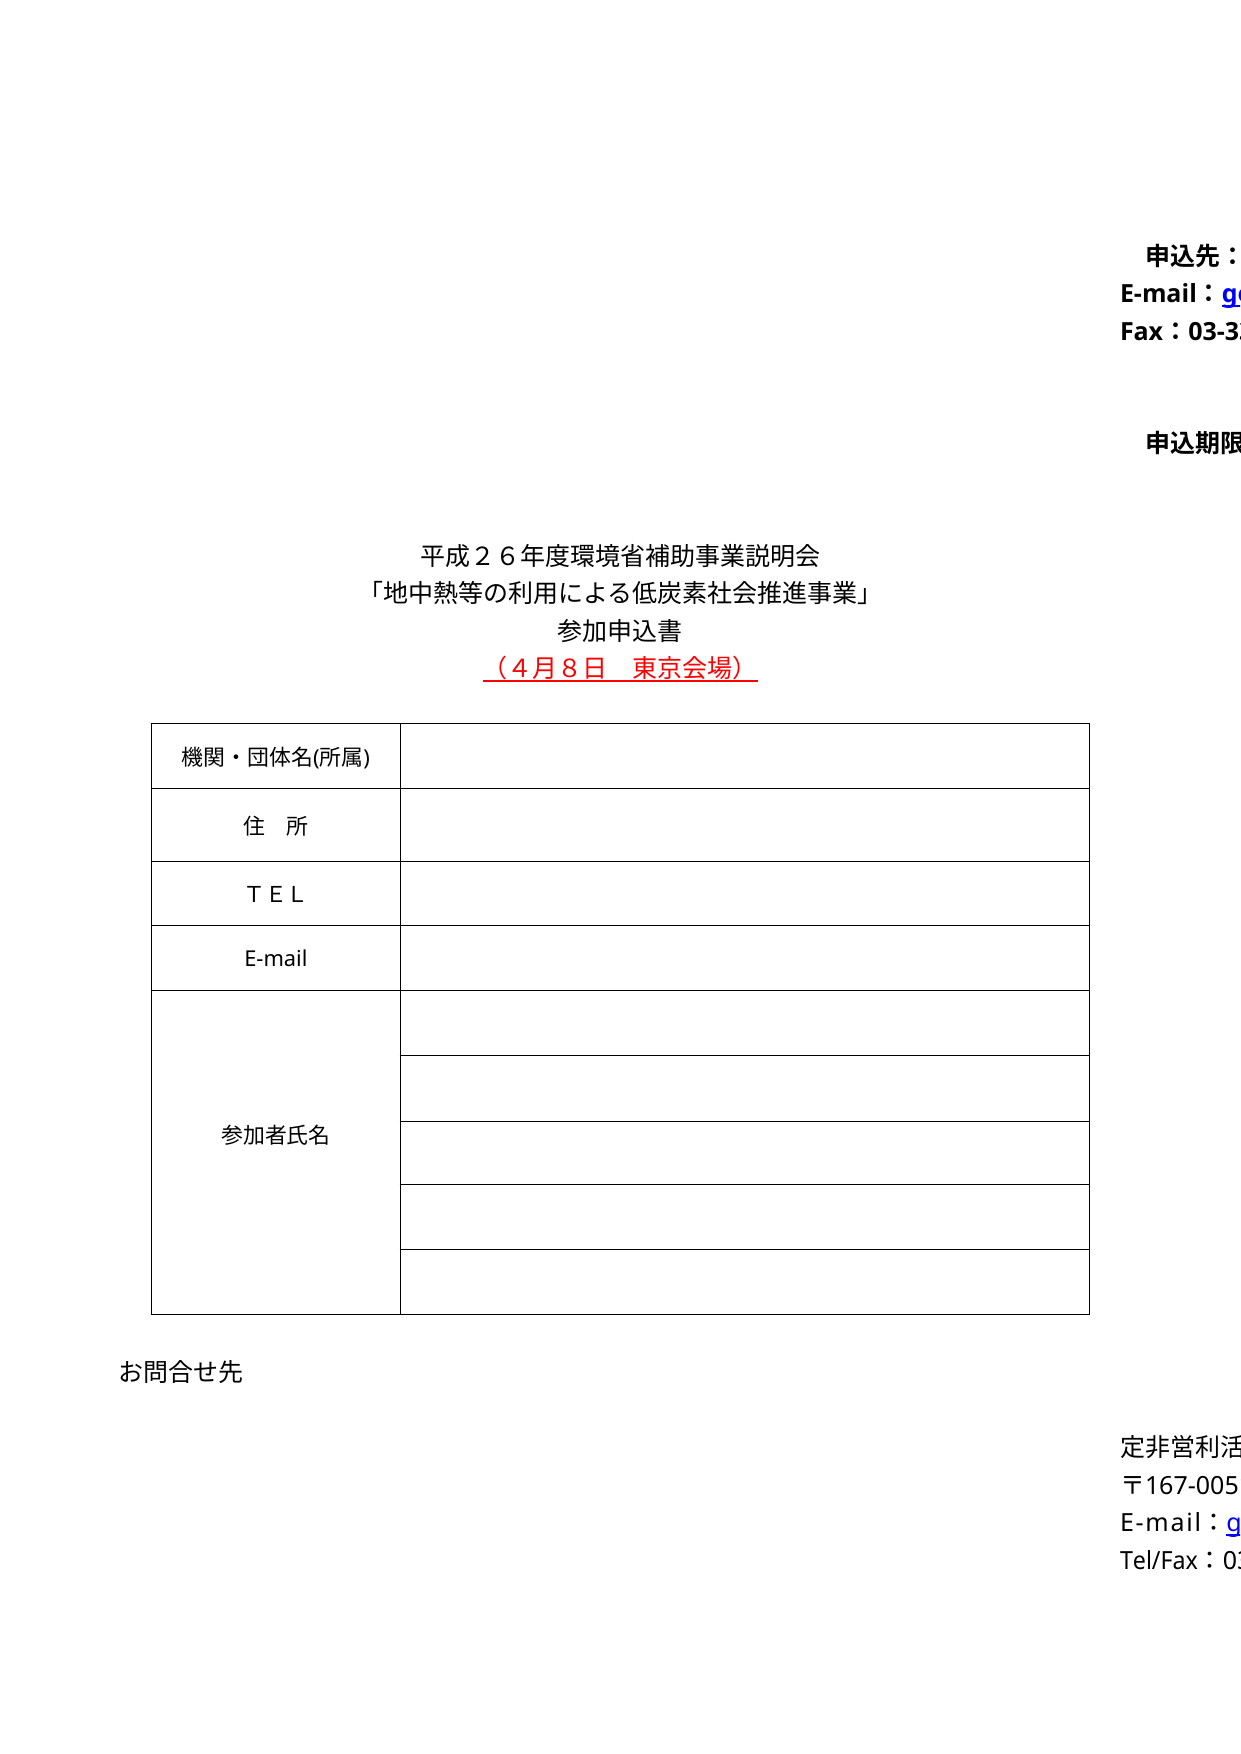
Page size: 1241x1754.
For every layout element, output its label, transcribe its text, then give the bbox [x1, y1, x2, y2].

text ◆ 申込期限 ４月７日(月) [1120, 386, 1240, 461]
text 参加申込書 [118, 611, 1122, 648]
table_cell 参加者氏名 [152, 991, 400, 1314]
table_header [401, 724, 1089, 787]
table_cell 住 所 [152, 789, 400, 861]
text ◆ 申込先：特定非営利活動法人 地中熱利用促進協会 事務局 E-mail：geohpajs@geohpaj.org Fax：03-3391-7836 [1120, 198, 1240, 348]
table_cell [401, 789, 1089, 861]
table_cell [401, 1056, 1089, 1121]
table_cell [401, 1250, 1089, 1314]
table_header 機関・団体名(所属) [152, 724, 400, 787]
table_cell [401, 926, 1089, 990]
text 特定非営利活動法人 地中熱利用促進協会 事務局 〒167-0051 東京都杉並区荻窪5-29-20 E-mail：geohpajs@geohpaj.org Tel/Fax：03-3391-7836 [1120, 1390, 1240, 1577]
text 「地中熱等の利用による低炭素社会推進事業」 [118, 573, 1122, 611]
text 平成２６年度環境省補助事業説明会 [118, 536, 1122, 573]
text お問合せ先 [118, 1352, 1122, 1390]
table_cell E-mail [152, 926, 400, 990]
table_cell ＴＥＬ [152, 862, 400, 925]
table_cell [401, 862, 1089, 925]
table_cell [401, 1122, 1089, 1184]
text （４月８日 東京会場） [118, 648, 1122, 686]
table_cell [401, 991, 1089, 1055]
table_cell [401, 1185, 1089, 1249]
